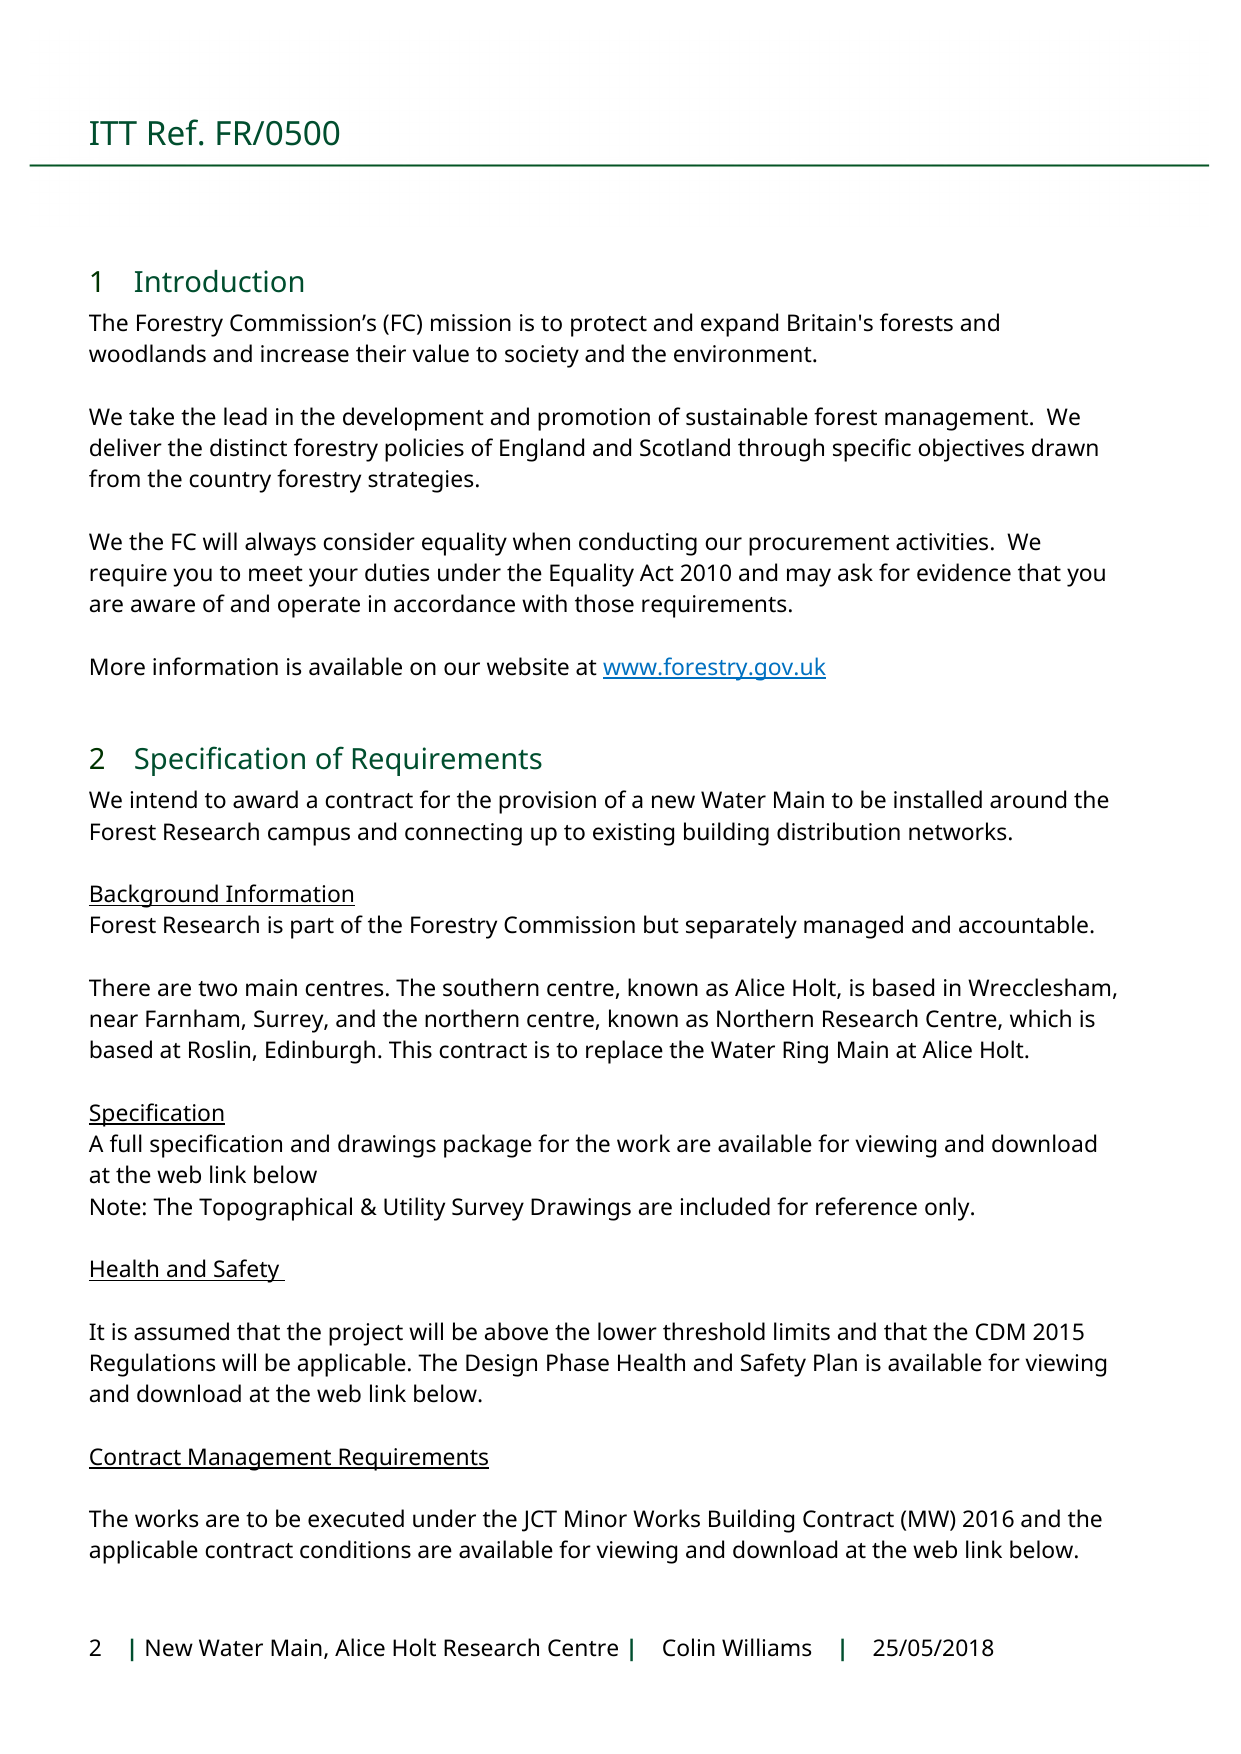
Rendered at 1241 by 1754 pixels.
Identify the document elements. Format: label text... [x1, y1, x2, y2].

text A full specification and drawings package for the work are available for viewing and download at the web link below [89, 1128, 1122, 1191]
subtitle Specification of Requirements [89, 738, 1122, 778]
text We take the lead in the development and promotion of sustainable forest management. We deliver the distinct forestry policies of England and Scotland through specific objectives drawn from the country forestry strategies. [89, 401, 1122, 495]
text It is assumed that the project will be above the lower threshold limits and that the CDM 2015 Regulations will be applicable. The Design Phase Health and Safety Plan is available for viewing and download at the web link below. [89, 1316, 1122, 1409]
text Note: The Topographical & Utility Survey Drawings are included for reference only. [89, 1191, 1122, 1222]
text Background Information [89, 878, 1122, 909]
text Forest Research is part of the Forestry Commission but separately managed and accountable. [89, 909, 1122, 941]
text There are two main centres. The southern centre, known as Alice Holt, is based in Wrecclesham, near Farnham, Surrey, and the northern centre, known as Northern Research Centre, which is based at Roslin, Edinburgh. This contract is to replace the Water Ring Main at Alice Holt. [89, 972, 1122, 1066]
text More information is available on our website at www.forestry.gov.uk [89, 651, 1122, 682]
text The Forestry Commission’s (FC) mission is to protect and expand Britain's forests and woodlands and increase their value to society and the environment. [89, 307, 1122, 370]
subtitle Introduction [89, 261, 1122, 301]
text Health and Safety [89, 1253, 1122, 1284]
text Specification [89, 1097, 1122, 1128]
picture [29, 29, 1210, 227]
text Contract Management Requirements [89, 1441, 1122, 1472]
text We the FC will always consider equality when conducting our procurement activities. We require you to meet your duties under the Equality Act 2010 and may ask for evidence that you are aware of and operate in accordance with those requirements. [89, 526, 1122, 620]
text We intend to award a contract for the provision of a new Water Main to be installed around the Forest Research campus and connecting up to existing building distribution networks. [89, 784, 1122, 847]
text The works are to be executed under the JCT Minor Works Building Contract (MW) 2016 and the applicable contract conditions are available for viewing and download at the web link below. [89, 1503, 1122, 1566]
